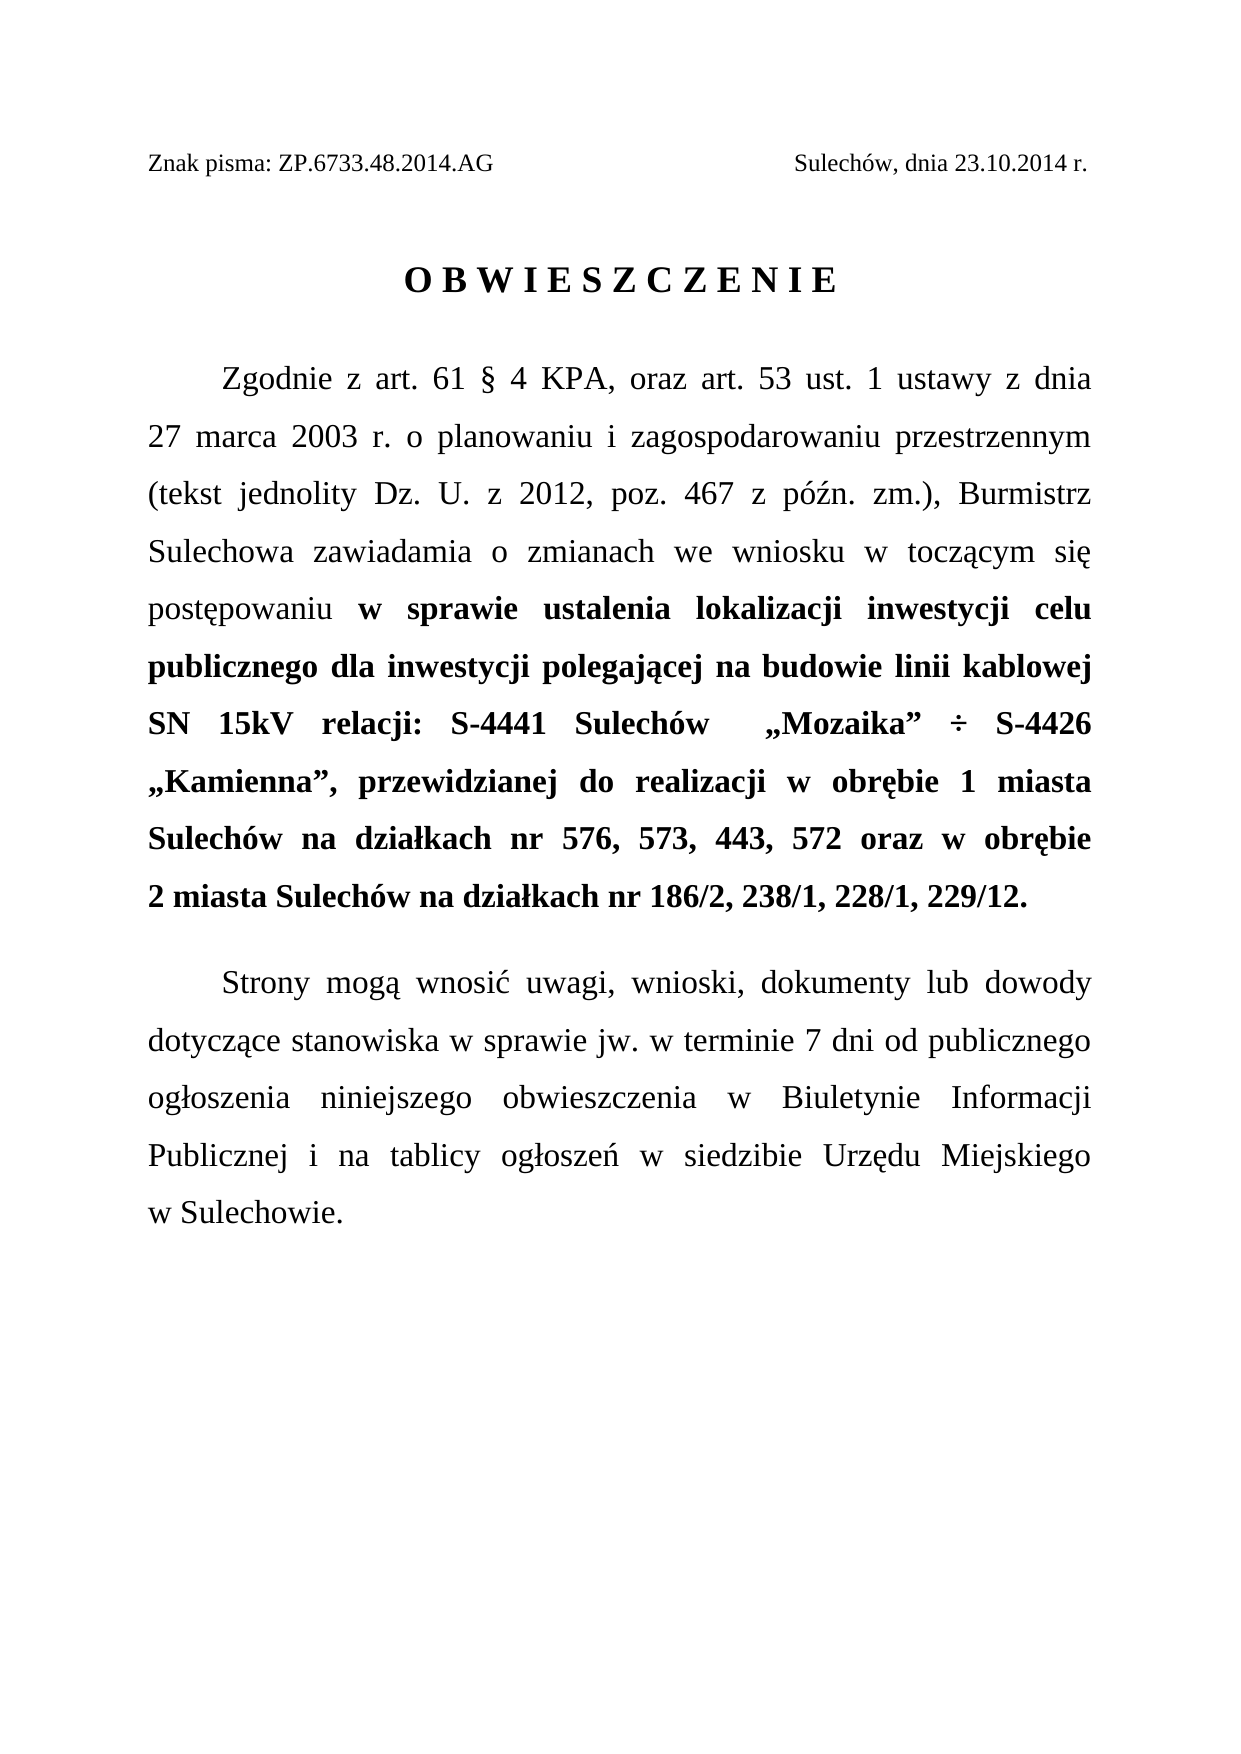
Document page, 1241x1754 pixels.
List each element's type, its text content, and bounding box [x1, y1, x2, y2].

text O B W I E S Z C Z E N I E [148, 258, 1092, 301]
text Zgodnie z art. 61 § 4 KPA, oraz art. 53 ust. 1 ustawy z dnia 27 marca 2003 r. o planowaniu i zagospodarowaniu przestrzennym (tekst jednolity Dz. U. z 2012, poz. 467 z późn. zm.), Burmistrz Sulechowa zawiadamia o zmianach we wniosku w toczącym się postępowaniu w sprawie ustalenia lokalizacji inwestycji celu publicznego dla inwestycji polegającej na budowie linii kablowej SN 15kV relacji: S-4441 Sulechów „Mozaika” ÷ S-4426 „Kamienna”, przewidzianej do realizacji w obrębie 1 miasta Sulechów na działkach nr 576, 573, 443, 572 oraz w obrębie 2 miasta Sulechów na działkach nr 186/2, 238/1, 228/1, 229/12. [148, 358, 1092, 914]
text Znak pisma: ZP.6733.48.2014.AG Sulechów, dnia 23.10.2014 r. [148, 148, 1092, 176]
text Strony mogą wnosić uwagi, wnioski, dokumenty lub dowody dotyczące stanowiska w sprawie jw. w terminie 7 dni od publicznego ogłoszenia niniejszego obwieszczenia w Biuletynie Informacji Publicznej i na tablicy ogłoszeń w siedzibie Urzędu Miejskiego w Sulechowie. [148, 962, 1092, 1231]
